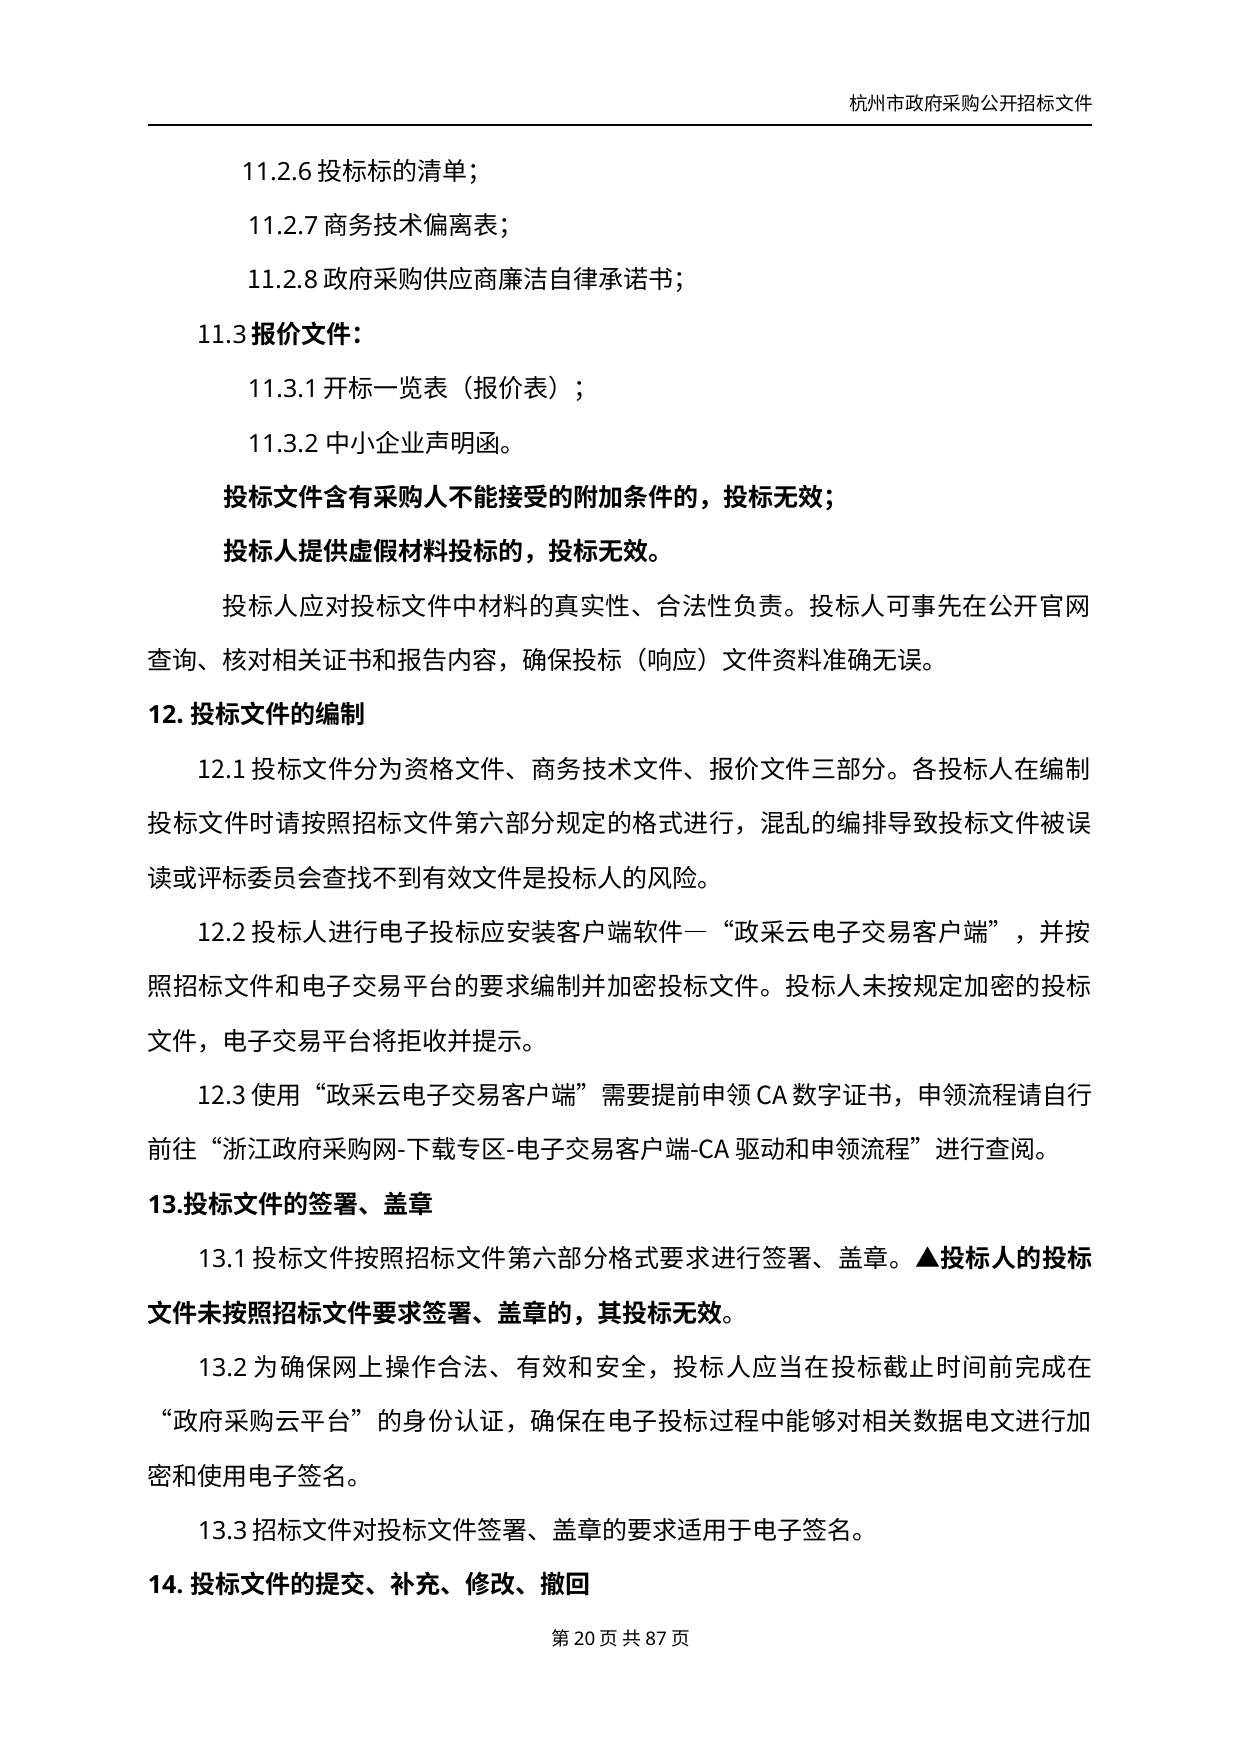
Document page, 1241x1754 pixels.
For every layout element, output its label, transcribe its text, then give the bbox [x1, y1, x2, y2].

text 13.2为确保网上操作合法、有效和安全，投标人应当在投标截止时间前完成在“政府采购云平台”的身份认证，确保在电子投标过程中能够对相关数据电文进行加密和使用电子签名。 [148, 1347, 1092, 1492]
text 11.3报价文件： [148, 314, 1092, 351]
text 11.3.1开标一览表（报价表）； [148, 369, 1092, 405]
text 12.2投标人进行电子投标应安装客户端软件—“政采云电子交易客户端”，并按照招标文件和电子交易平台的要求编制并加密投标文件。投标人未按规定加密的投标文件，电子交易平台将拒收并提示。 [148, 912, 1092, 1057]
text 投标人应对投标文件中材料的真实性、合法性负责。投标人可事先在公开官网查询、核对相关证书和报告内容，确保投标（响应）文件资料准确无误。 [148, 586, 1092, 677]
text 13.投标文件的签署、盖章 [148, 1184, 1092, 1221]
text 11.2.7商务技术偏离表； [148, 206, 1092, 242]
text 投标人提供虚假材料投标的，投标无效。 [148, 532, 1092, 568]
text 11.2.8政府采购供应商廉洁自律承诺书； [148, 260, 1092, 296]
text 投标文件含有采购人不能接受的附加条件的，投标无效； [148, 477, 1092, 514]
text 12.1投标文件分为资格文件、商务技术文件、报价文件三部分。各投标人在编制投标文件时请按照招标文件第六部分规定的格式进行，混乱的编排导致投标文件被误读或评标委员会查找不到有效文件是投标人的风险。 [148, 749, 1092, 894]
text 12. 投标文件的编制 [148, 695, 1092, 731]
subtitle 11.3.2 中小企业声明函。 [148, 423, 1092, 459]
text 13.3招标文件对投标文件签署、盖章的要求适用于电子签名。 [148, 1511, 1092, 1547]
text 14. 投标文件的提交、补充、修改、撤回 [148, 1565, 1092, 1601]
text 12.3使用“政采云电子交易客户端”需要提前申领CA数字证书，申领流程请自行前往“浙江政府采购网-下载专区-电子交易客户端-CA驱动和申领流程”进行查阅。 [148, 1076, 1092, 1166]
text 13.1投标文件按照招标文件第六部分格式要求进行签署、盖章。▲投标人的投标文件未按照招标文件要求签署、盖章的，其投标无效。 [148, 1239, 1092, 1329]
text 11.2.6投标标的清单； [191, 151, 1092, 187]
